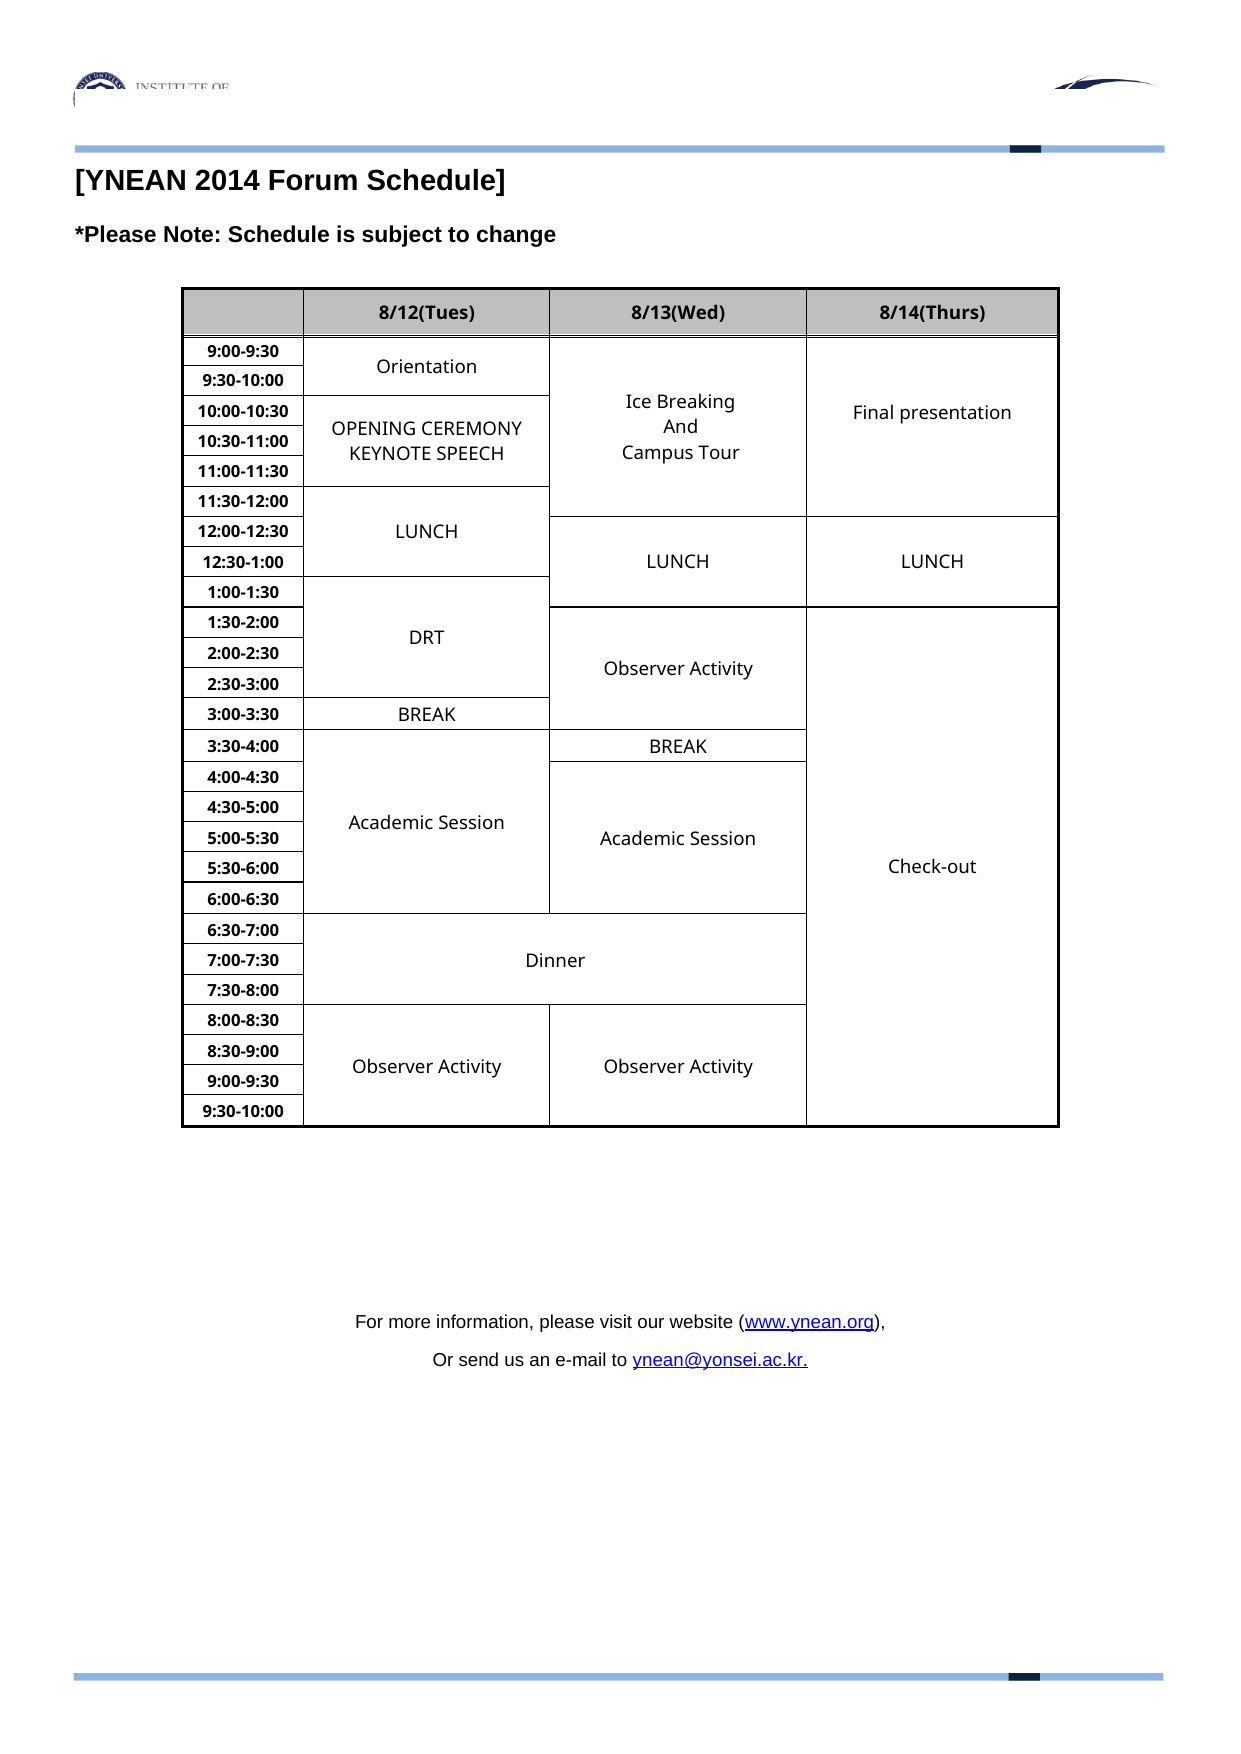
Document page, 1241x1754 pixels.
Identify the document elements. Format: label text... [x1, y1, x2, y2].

table_cell Observer Activity [550, 1005, 806, 1125]
table_cell 6:00-6:30 [184, 883, 303, 913]
table_cell Academic Session [304, 730, 549, 913]
table_cell 1:30-2:00 [184, 608, 303, 637]
text [YNEAN 2014 Forum Schedule] [75, 162, 1165, 196]
text *Please Note: Schedule is subject to change [75, 221, 1165, 247]
table_cell 12:30-1:00 [184, 547, 303, 576]
table_cell 11:00-11:30 [184, 456, 303, 486]
table_cell Orientation [304, 338, 549, 395]
table_cell 2:30-3:00 [184, 668, 303, 697]
table_cell 8:00-8:30 [184, 1005, 303, 1034]
text For more information, please visit our website (www.ynean.org), [75, 1311, 1165, 1332]
table_cell 6:30-7:00 [184, 914, 303, 943]
table_header [184, 290, 303, 334]
table_header 8/14(Thurs) [807, 290, 1057, 334]
table_cell 4:00-4:30 [184, 762, 303, 791]
table_cell Academic Session [550, 762, 806, 913]
text Or send us an e-mail to ynean@yonsei.ac.kr. [75, 1348, 1165, 1370]
table_header 8/13(Wed) [550, 290, 806, 334]
table_cell 9:30-10:00 [184, 1095, 303, 1125]
table_cell 5:30-6:00 [184, 852, 303, 881]
table_cell BREAK [304, 698, 549, 729]
table_cell 7:30-8:00 [184, 975, 303, 1004]
table_header 8/12(Tues) [304, 290, 549, 334]
table_cell 9:00-9:30 [184, 1065, 303, 1094]
table_cell 3:00-3:30 [184, 698, 303, 729]
table_cell Check-out [807, 608, 1057, 1125]
table_cell 2:00-2:30 [184, 638, 303, 667]
table_cell 10:00-10:30 [184, 396, 303, 425]
table_cell 11:30-12:00 [184, 487, 303, 516]
table_cell LUNCH [550, 517, 806, 606]
picture [73, 72, 300, 126]
table_cell Final presentation [807, 338, 1057, 516]
table_cell DRT [304, 577, 549, 697]
table_cell 4:30-5:00 [184, 792, 303, 821]
table_cell LUNCH [304, 487, 549, 576]
table_cell 9:30-10:00 [184, 366, 303, 395]
table_cell LUNCH [807, 517, 1057, 606]
table_cell Ice Breaking And Campus Tour [550, 338, 806, 516]
table_cell Observer Activity [550, 608, 806, 729]
table_cell 7:00-7:30 [184, 944, 303, 973]
table_cell 10:30-11:00 [184, 426, 303, 455]
picture [1035, 72, 1168, 128]
table_cell Observer Activity [304, 1005, 549, 1125]
table_cell 12:00-12:30 [184, 517, 303, 546]
table_cell BREAK [550, 730, 806, 761]
table_cell 8:30-9:00 [184, 1035, 303, 1064]
table_cell Dinner [304, 914, 806, 1004]
table_cell 3:30-4:00 [184, 730, 303, 761]
table_cell 9:00-9:30 [184, 338, 303, 365]
table_cell 5:00-5:30 [184, 822, 303, 851]
table_cell 1:00-1:30 [184, 577, 303, 606]
table_cell OPENING CEREMONY KEYNOTE SPEECH [304, 396, 549, 486]
